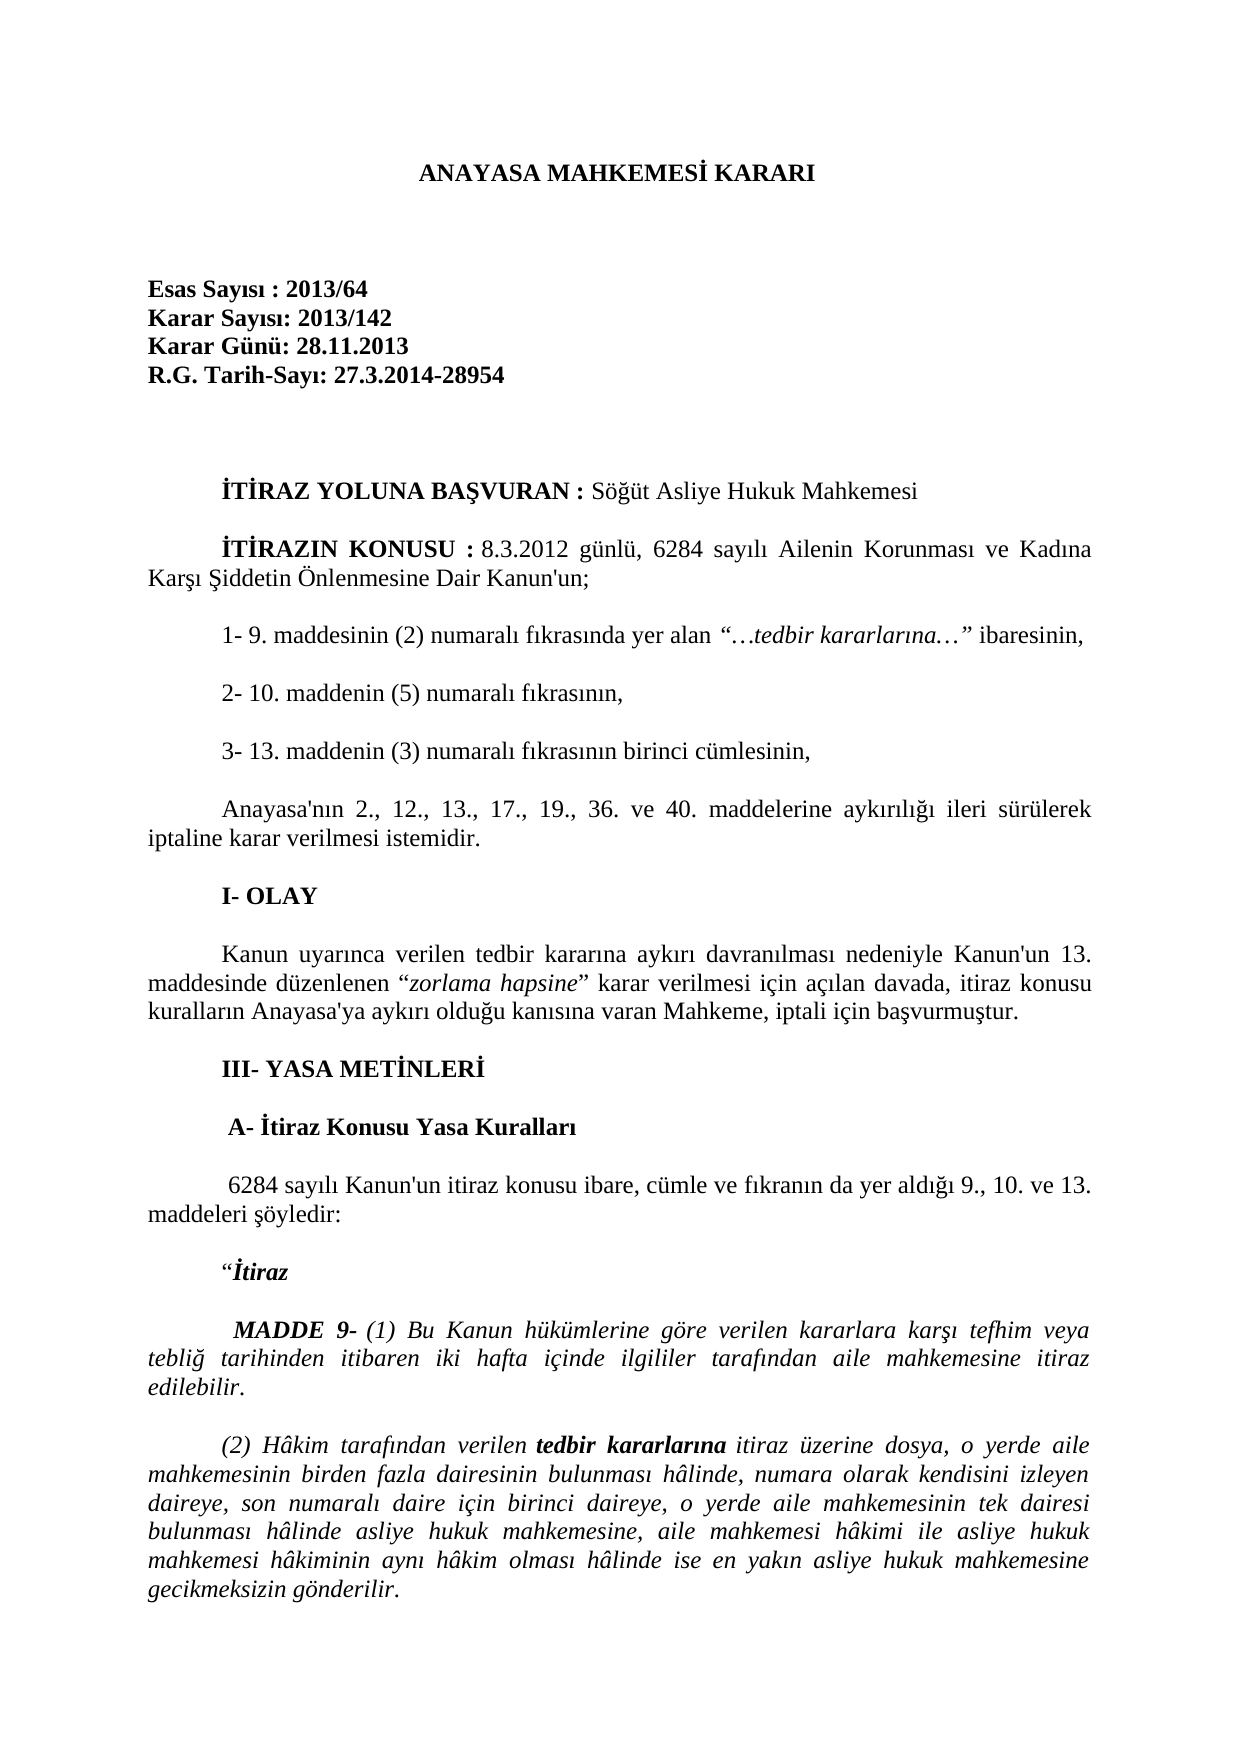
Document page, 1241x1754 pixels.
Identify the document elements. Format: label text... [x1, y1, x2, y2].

text R.G. Tarih-Sayı: 27.3.2014-28954 [148, 360, 1093, 389]
text İTİRAZIN KONUSU : 8.3.2012 günlü, 6284 sayılı Ailenin Korunması ve Kadına Karşı Şiddetin Önlenmesine Dair Kanun'un; [148, 534, 1093, 591]
text 3- 13. maddenin (3) numaralı fıkrasının birinci cümlesinin, [148, 736, 1093, 765]
text 6284 sayılı Kanun'un itiraz konusu ibare, cümle ve fıkranın da yer aldığı 9., 10. ve 13. maddeleri şöyledir: [148, 1170, 1093, 1228]
text III- YASA METİNLERİ [148, 1054, 1093, 1083]
text Karar Sayısı: 2013/142 [148, 303, 1093, 331]
text Esas Sayısı : 2013/64 [148, 274, 1093, 303]
text I- OLAY [148, 881, 1093, 910]
text 2- 10. maddenin (5) numaralı fıkrasının, [148, 678, 1093, 707]
text Anayasa'nın 2., 12., 13., 17., 19., 36. ve 40. maddelerine aykırılığı ileri sürülerek iptaline karar verilmesi istemidir. [148, 794, 1093, 852]
text (2) Hâkim tarafından verilen tedbir kararlarına itiraz üzerine dosya, o yerde aile mahkemesinin birden fazla dairesinin bulunması hâlinde, numara olarak kendisini izleyen daireye, son numaralı daire için birinci daireye, o yerde aile mahkemesinin tek dairesi bulunması hâlinde asliye hukuk mahkemesine, aile mahkemesi hâkimi ile asliye hukuk mahkemesi hâkiminin aynı hâkim olması hâlinde ise en yakın asliye hukuk mahkemesine gecikmeksizin gönderilir. [148, 1430, 1093, 1603]
text MADDE 9- (1) Bu Kanun hükümlerine göre verilen kararlara karşı tefhim veya tebliğ tarihinden itibaren iki hafta içinde ilgililer tarafından aile mahkemesine itiraz edilebilir. [148, 1315, 1093, 1401]
text ANAYASA MAHKEMESİ KARARI [148, 158, 1093, 187]
text A- İtiraz Konusu Yasa Kuralları [148, 1112, 1093, 1141]
text Kanun uyarınca verilen tedbir kararına aykırı davranılması nedeniyle Kanun'un 13. maddesinde düzenlenen “zorlama hapsine” karar verilmesi için açılan davada, itiraz konusu kuralların Anayasa'ya aykırı olduğu kanısına varan Mahkeme, iptali için başvurmuştur. [148, 939, 1093, 1025]
text Karar Günü: 28.11.2013 [148, 331, 1093, 360]
text İTİRAZ YOLUNA BAŞVURAN : Söğüt Asliye Hukuk Mahkemesi [148, 476, 1093, 505]
text “İtiraz [148, 1257, 1093, 1286]
text 1- 9. maddesinin (2) numaralı fıkrasında yer alan “…tedbir kararlarına…” ibaresinin, [148, 621, 1093, 649]
